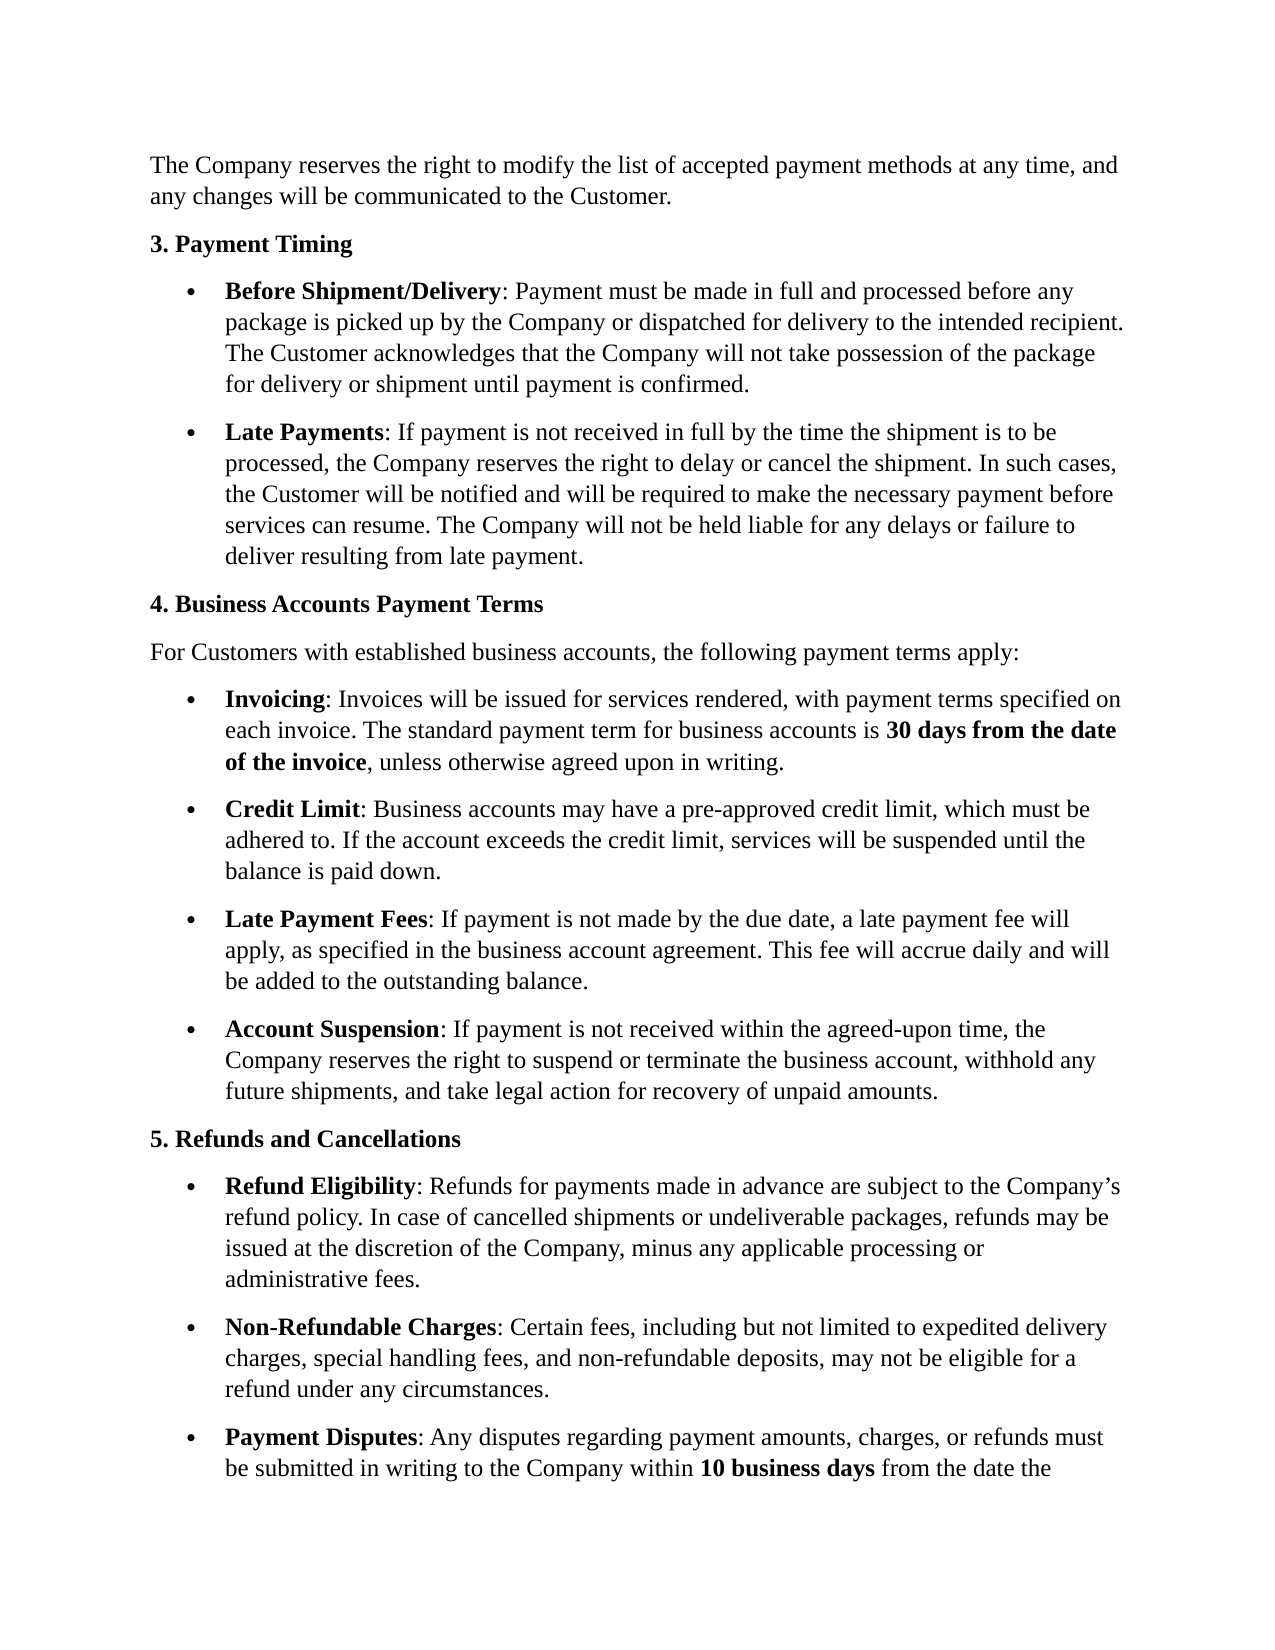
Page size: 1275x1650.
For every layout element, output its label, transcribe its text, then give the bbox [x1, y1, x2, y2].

text For Customers with established business accounts, the following payment terms apply: [150, 637, 1125, 666]
text The Company reserves the right to modify the list of accepted payment methods at any time, and any changes will be communicated to the Customer. [150, 150, 1125, 210]
list Invoicing: Invoices will be issued for services rendered, with payment terms specified on each invoice. The standard payment term for business accounts is 30 days from the date of the invoice, unless otherwise agreed upon in writing. [187, 684, 1125, 775]
text 3. Payment Timing [150, 229, 1125, 257]
list Credit Limit: Business accounts may have a pre-approved credit limit, which must be adhered to. If the account exceeds the credit limit, services will be suspended until the balance is paid down. [187, 794, 1125, 885]
list Late Payments: If payment is not received in full by the time the shipment is to be processed, the Company reserves the right to delay or cancel the shipment. In such cases, the Customer will be notified and will be required to make the necessary payment before services can resume. The Company will not be held liable for any delays or failure to deliver resulting from late payment. [187, 417, 1125, 570]
text 5. Refunds and Cancellations [150, 1124, 1125, 1152]
text 4. Business Accounts Payment Terms [150, 589, 1125, 618]
list Non-Refundable Charges: Certain fees, including but not limited to expedited delivery charges, special handling fees, and non-refundable deposits, may not be eligible for a refund under any circumstances. [187, 1312, 1125, 1403]
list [187, 1422, 1125, 1482]
list Before Shipment/Delivery: Payment must be made in full and processed before any package is picked up by the Company or dispatched for delivery to the intended recipient. The Customer acknowledges that the Company will not take possession of the package for delivery or shipment until payment is confirmed. [187, 276, 1125, 398]
list Account Suspension: If payment is not received within the agreed-upon time, the Company reserves the right to suspend or terminate the business account, withhold any future shipments, and take legal action for recovery of unpaid amounts. [187, 1014, 1125, 1105]
list Late Payment Fees: If payment is not made by the due date, a late payment fee will apply, as specified in the business account agreement. This fee will accrue daily and will be added to the outstanding balance. [187, 904, 1125, 995]
list Refund Eligibility: Refunds for payments made in advance are subject to the Company’s refund policy. In case of cancelled shipments or undeliverable packages, refunds may be issued at the discretion of the Company, minus any applicable processing or administrative fees. [187, 1171, 1125, 1293]
